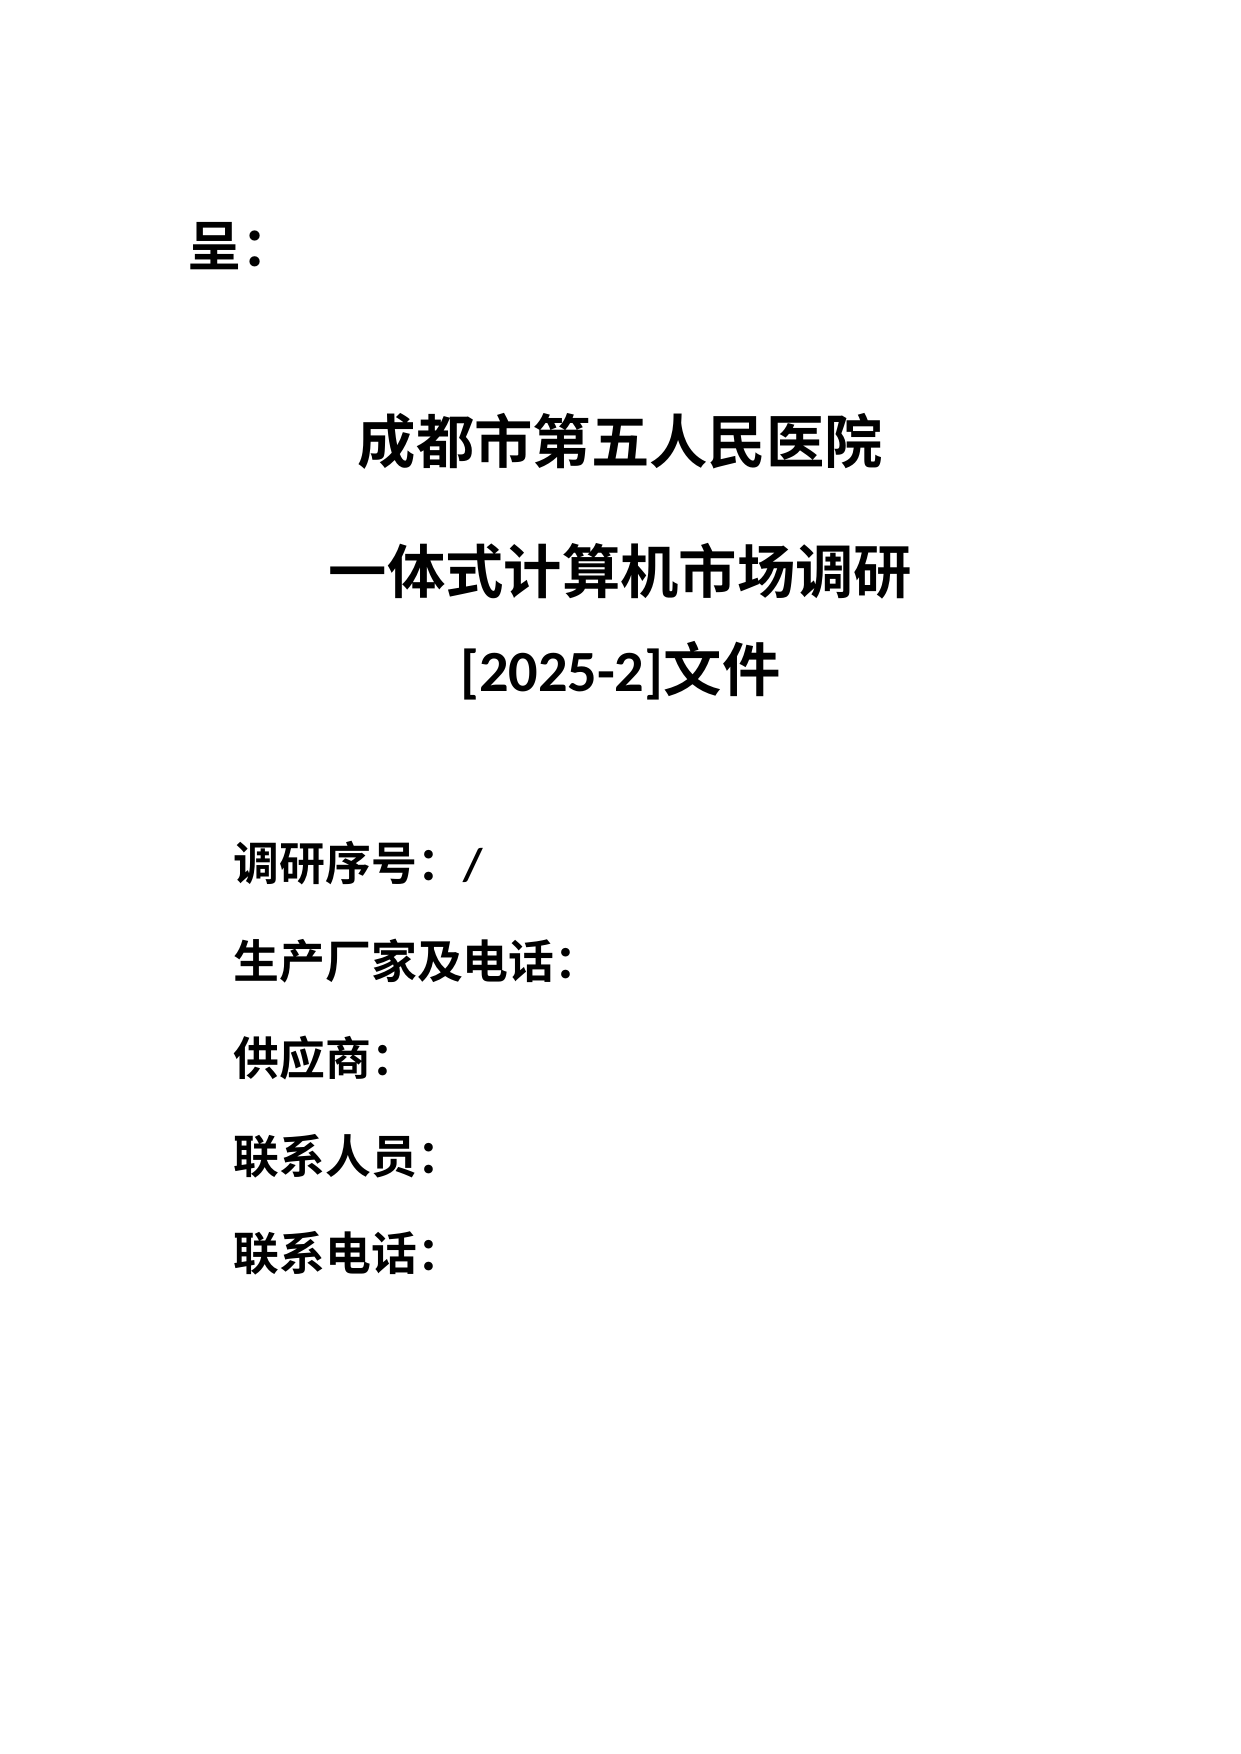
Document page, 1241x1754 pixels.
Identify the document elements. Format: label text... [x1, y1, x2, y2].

text 一体式计算机市场调研 [187, 519, 1053, 617]
text 联系电话： [187, 1202, 1053, 1299]
text 供应商： [187, 1007, 1053, 1104]
text 呈： [187, 194, 1053, 292]
text 调研序号：/ [187, 812, 1053, 909]
text [2025-2]文件 [187, 617, 1053, 714]
text 生产厂家及电话： [187, 909, 1053, 1007]
text 联系人员： [187, 1104, 1053, 1202]
text 成都市第五人民医院 [187, 389, 1053, 487]
